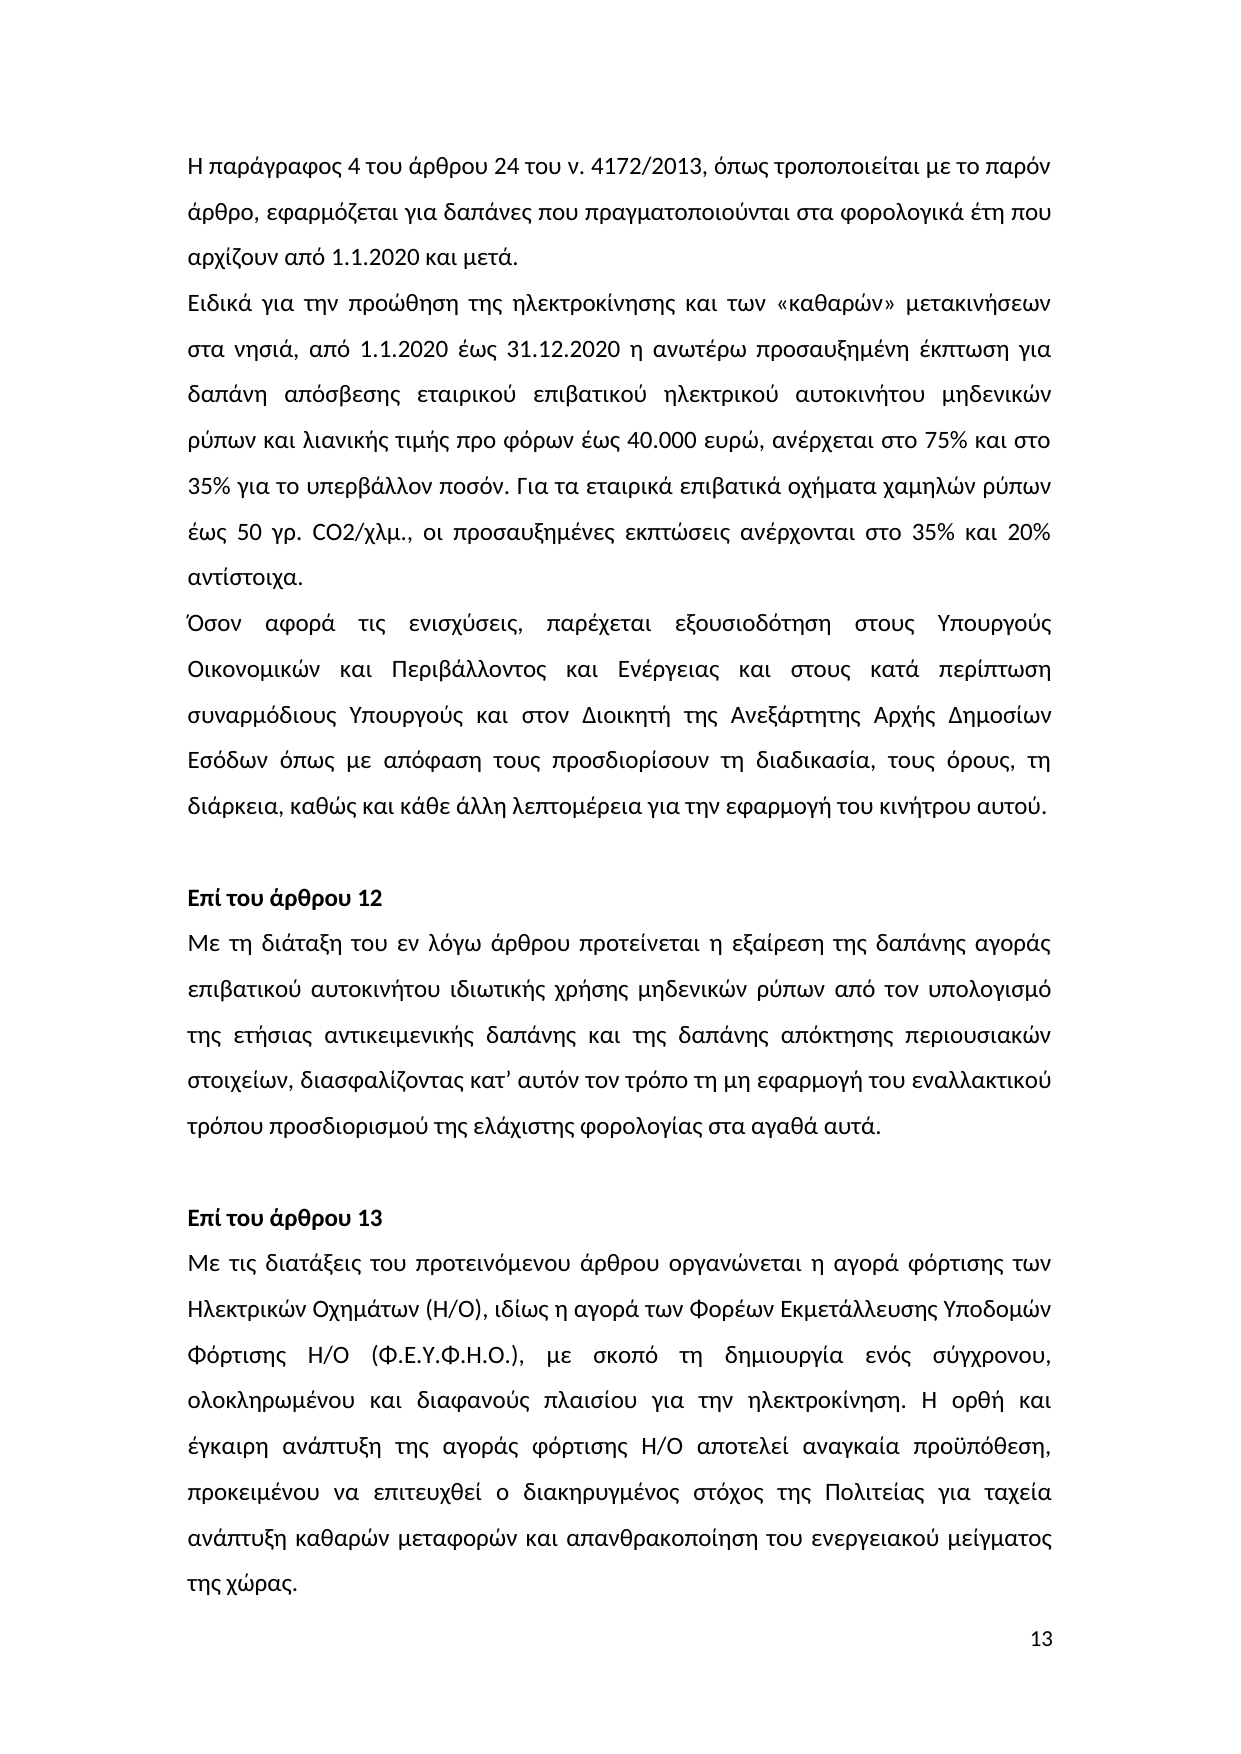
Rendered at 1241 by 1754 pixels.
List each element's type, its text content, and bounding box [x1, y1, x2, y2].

list Η παράγραφος 4 του άρθρου 24 του ν. 4172/2013, όπως τροποποιείται με το παρόν άρθρο, εφαρμόζεται για δαπάνες που πραγματοποιούνται στα φορολογικά έτη που αρχίζουν από 1.1.2020 και μετά. [187, 150, 1053, 272]
subtitle Επί του άρθρου 12 [187, 882, 1053, 912]
subtitle Ειδικά για την προώθηση της ηλεκτροκίνησης και των «καθαρών» μετακινήσεων στα νησιά, από 1.1.2020 έως 31.12.2020 η ανωτέρω προσαυξημένη έκπτωση για δαπάνη απόσβεσης εταιρικού επιβατικού ηλεκτρικού αυτοκινήτου μηδενικών ρύπων και λιανικής τιμής προ φόρων έως 40.000 ευρώ, ανέρχεται στο 75% και στο 35% για το υπερβάλλον ποσόν. Για τα εταιρικά επιβατικά οχήματα χαμηλών ρύπων έως 50 γρ. CO2/χλμ., οι προσαυξημένες εκπτώσεις ανέρχονται στο 35% και 20% αντίστοιχα. [187, 287, 1053, 592]
text Με τις διατάξεις του προτεινόμενου άρθρου οργανώνεται η αγορά φόρτισης των Ηλεκτρικών Οχημάτων (Η/Ο), ιδίως η αγορά των Φορέων Εκμετάλλευσης Υποδομών Φόρτισης Η/Ο (Φ.Ε.Υ.Φ.Η.Ο.), με σκοπό τη δημιουργία ενός σύγχρονου, ολοκληρωμένου και διαφανούς πλαισίου για την ηλεκτροκίνηση. Η ορθή και έγκαιρη ανάπτυξη της αγοράς φόρτισης Η/Ο αποτελεί αναγκαία προϋπόθεση, προκειμένου να επιτευχθεί ο διακηρυγμένος στόχος της Πολιτείας για ταχεία ανάπτυξη καθαρών μεταφορών και απανθρακοποίηση του ενεργειακού μείγματος της χώρας. [187, 1247, 1053, 1598]
list Με τη διάταξη του εν λόγω άρθρου προτείνεται η εξαίρεση της δαπάνης αγοράς επιβατικού αυτοκινήτου ιδιωτικής χρήσης μηδενικών ρύπων από τον υπολογισμό της ετήσιας αντικειμενικής δαπάνης και της δαπάνης απόκτησης περιουσιακών στοιχείων, διασφαλίζοντας κατ’ αυτόν τον τρόπο τη μη εφαρμογή του εναλλακτικού τρόπου προσδιορισμού της ελάχιστης φορολογίας στα αγαθά αυτά. [187, 927, 1053, 1141]
subtitle Όσον αφορά τις ενισχύσεις, παρέχεται εξουσιοδότηση στους Υπουργούς Οικονομικών και Περιβάλλοντος και Ενέργειας και στους κατά περίπτωση συναρμόδιους Υπουργούς και στον Διοικητή της Ανεξάρτητης Αρχής Δημοσίων Εσόδων όπως με απόφαση τους προσδιορίσουν τη διαδικασία, τους όρους, τη διάρκεια, καθώς και κάθε άλλη λεπτομέρεια για την εφαρμογή του κινήτρου αυτού. [187, 607, 1053, 821]
text Επί του άρθρου 13 [187, 1202, 1053, 1232]
